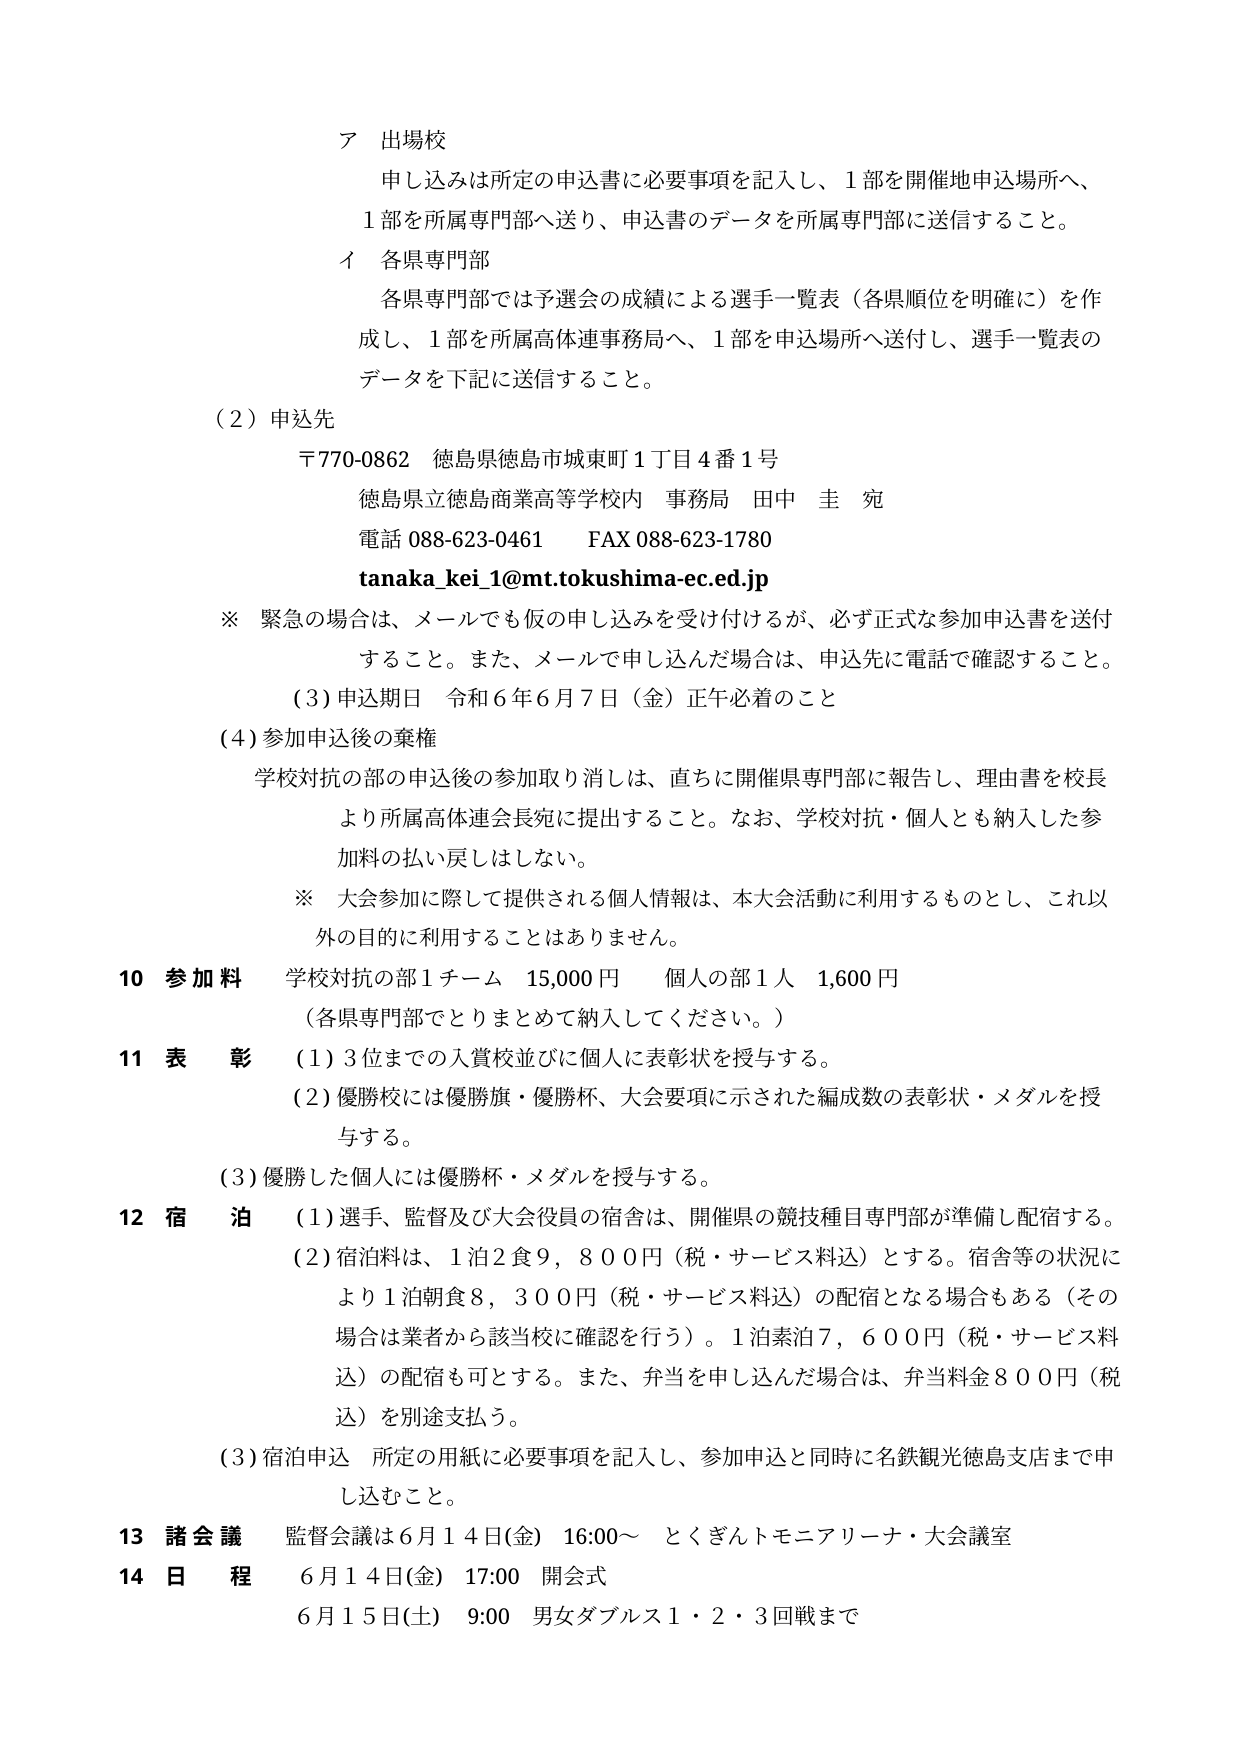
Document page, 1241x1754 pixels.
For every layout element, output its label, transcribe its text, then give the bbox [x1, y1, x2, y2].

text (２) 宿泊料は、１泊２食９，８００円（税・サービス料込）とする。宿舎等の状況により１泊朝食８，３００円（税・サービス料込）の配宿となる場合もある（その場合は業者から該当校に確認を行う）。１泊素泊７，６００円（税・サービス料込）の配宿も可とする。また、弁当を申し込んだ場合は、弁当料金８００円（税込）を別途支払う。 [271, 1236, 1122, 1436]
text (３) 申込期日 令和６年６月７日（金）正午必着のこと [118, 677, 1122, 717]
text イ 各県専門部 [118, 239, 1122, 278]
text 11 表 彰 (１) ３位までの入賞校並びに個人に表彰状を授与する。 [118, 1037, 1122, 1076]
text 13 諸 会 議 監督会議は６月１４日(金) 16:00～ とくぎんトモニアリーナ・大会議室 [118, 1515, 1122, 1555]
text ア 出場校 [337, 119, 1122, 159]
text 12 宿 泊 (１) 選手、監督及び大会役員の宿舎は、開催県の競技種目専門部が準備し配宿する。 [118, 1196, 1122, 1236]
text ※ 大会参加に際して提供される個人情報は、本大会活動に利用するものとし、これ以外の目的に利用することはありません。 [118, 877, 1122, 957]
text 14 日 程 ６月１４日(金) 17:00 開会式 [118, 1555, 1122, 1595]
text 電話 088-623-0461 FAX 088-623-1780 tanaka_kei_1@mt.tokushima-ec.ed.jp [118, 518, 1122, 598]
text ※ 緊急の場合は、メールでも仮の申し込みを受け付けるが、必ず正式な参加申込書を送付すること。また、メールで申し込んだ場合は、申込先に電話で確認すること。 [118, 598, 1122, 677]
text 徳島県立徳島商業高等学校内 事務局 田中 圭 宛 [118, 478, 1122, 518]
text 各県専門部では予選会の成績による選手一覧表（各県順位を明確に）を作成し、１部を所属高体連事務局へ、１部を申込場所へ送付し、選手一覧表のデータを下記に送信すること。 [359, 278, 1122, 398]
text 〒770-0862 徳島県徳島市城東町1丁目4番1号 [118, 438, 1122, 478]
text (３) 宿泊申込 所定の用紙に必要事項を記入し、参加申込と同時に名鉄観光徳島支店まで申し込むこと。 [118, 1436, 1122, 1515]
text （２）申込先 [118, 398, 1122, 438]
text 10 参 加 料 学校対抗の部１チーム 15,000 円 個人の部１人 1,600 円 [118, 957, 1122, 997]
text 学校対抗の部の申込後の参加取り消しは、直ちに開催県専門部に報告し、理由書を校長より所属高体連会長宛に提出すること。なお、学校対抗・個人とも納入した参加料の払い戻しはしない。 [118, 757, 1122, 877]
text (４) 参加申込後の棄権 [118, 717, 1122, 757]
text ６月１５日(土) 9:00 男女ダブルス１・２・３回戦まで [118, 1595, 1122, 1635]
text 申し込みは所定の申込書に必要事項を記入し、１部を開催地申込場所へ、１部を所属専門部へ送り、申込書のデータを所属専門部に送信すること。 [359, 159, 1122, 239]
text （各県専門部でとりまとめて納入してください。） [118, 997, 1122, 1037]
text (２) 優勝校には優勝旗・優勝杯、大会要項に示された編成数の表彰状・メダルを授 [118, 1076, 1122, 1116]
text 与する。 [118, 1116, 1122, 1156]
text (３) 優勝した個人には優勝杯・メダルを授与する。 [118, 1156, 1122, 1196]
